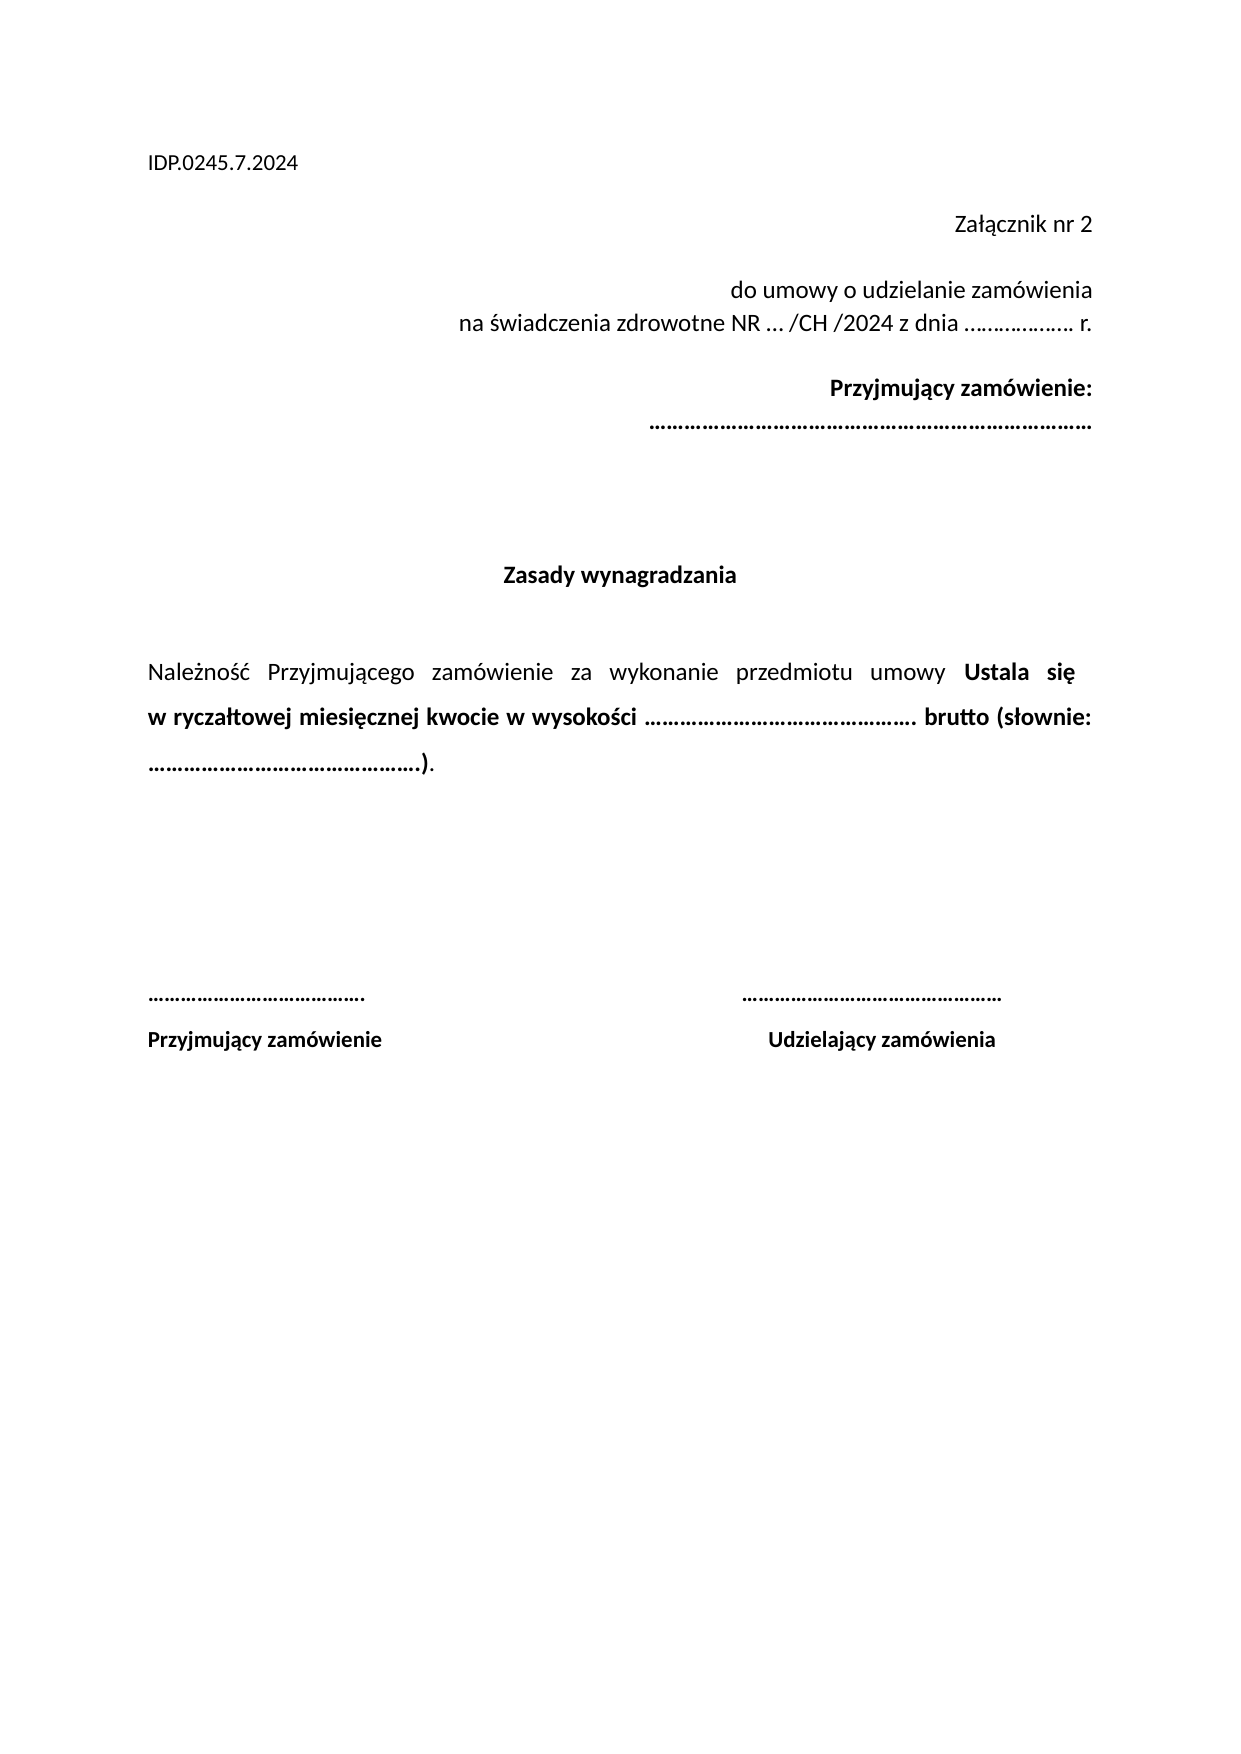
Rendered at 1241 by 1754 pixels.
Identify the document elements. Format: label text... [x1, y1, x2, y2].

text ………………………………………………………………… [148, 406, 1093, 436]
text IDP.0245.7.2024 [148, 148, 1093, 176]
text Zasady wynagradzania [148, 559, 1093, 590]
text Przyjmujący zamówienie Udzielający zamówienia [148, 1026, 1093, 1054]
text Przyjmujący zamówienie: [148, 373, 1093, 403]
text na świadczenia zdrowotne NR … /CH /2024 z dnia ………………. r. [148, 307, 1093, 337]
text Załącznik nr 2 [148, 208, 1093, 238]
text …………………………………. ………………………………………… [148, 979, 1093, 1007]
text do umowy o udzielanie zamówienia [148, 274, 1093, 304]
text Należność Przyjmującego zamówienie za wykonanie przedmiotu umowy Ustala się w ryczałtowej miesięcznej kwocie w wysokości ………………………………………. brutto (słownie: ……………………………………….). [148, 656, 1093, 778]
